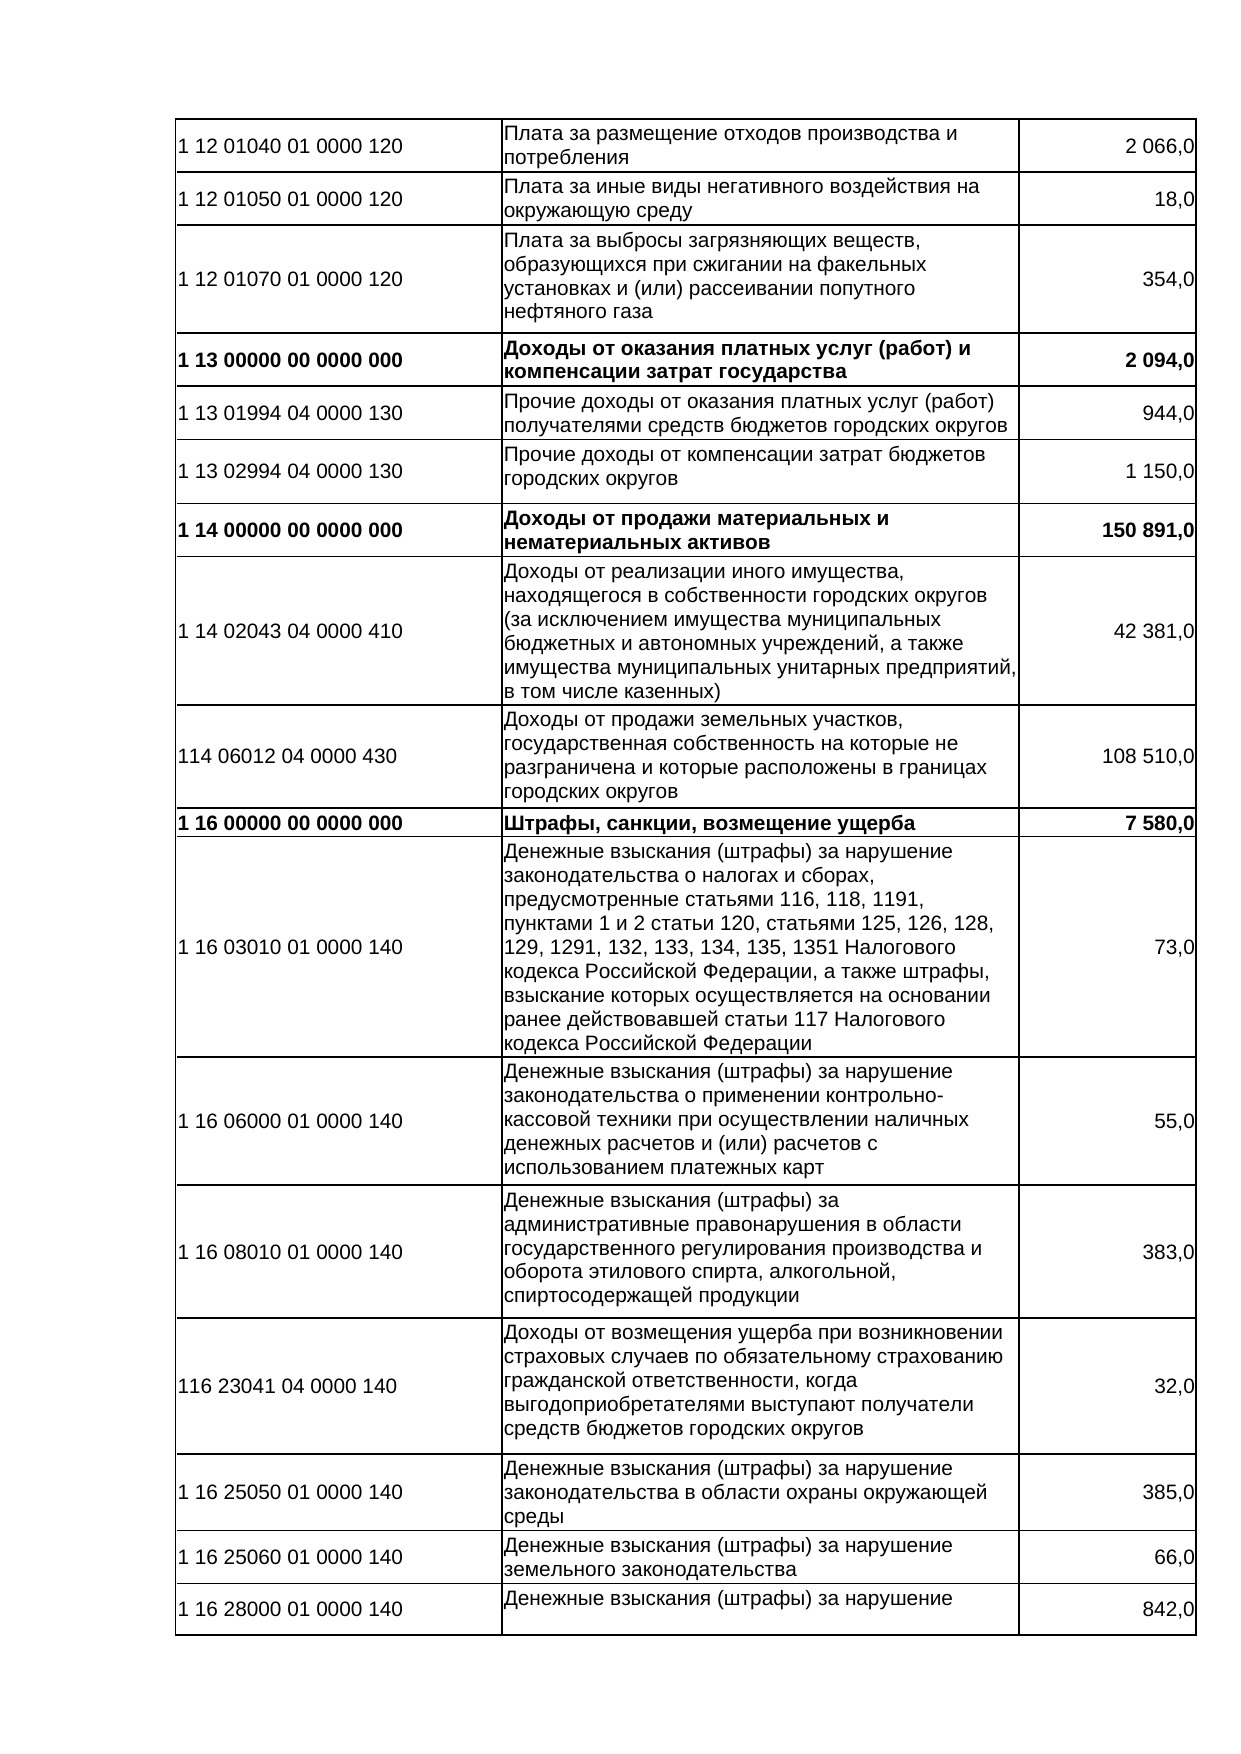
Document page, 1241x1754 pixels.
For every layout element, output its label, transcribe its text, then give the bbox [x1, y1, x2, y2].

table_cell Доходы от продажи земельных участков, государственная собственность на которые не разграничена и которые расположены в границах городских округов [503, 706, 1018, 807]
table_cell 7 580,0 [1020, 809, 1195, 836]
table_cell Доходы от оказания платных услуг (работ) и компенсации затрат государства [503, 334, 1018, 385]
table_cell 2 066,0 [1020, 120, 1195, 171]
table_cell 18,0 [1020, 173, 1195, 224]
table_cell Прочие доходы от оказания платных услуг (работ) получателями средств бюджетов городских округов [503, 387, 1018, 438]
table_cell 385,0 [1020, 1455, 1195, 1529]
table_cell 944,0 [1020, 387, 1195, 438]
table_cell Доходы от продажи материальных и нематериальных активов [503, 504, 1018, 556]
table_cell 1 16 25060 01 0000 140 [176, 1531, 501, 1583]
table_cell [503, 1584, 1018, 1634]
table_cell 150 891,0 [1020, 504, 1195, 556]
table_cell Денежные взыскания (штрафы) за нарушение земельного законодательства [503, 1531, 1018, 1583]
table_cell Доходы от возмещения ущерба при возникновении страховых случаев по обязательному страхованию гражданской ответственности, когда выгодоприобретателями выступают получатели средств бюджетов городских округов [503, 1319, 1018, 1453]
table_cell 1 13 01994 04 0000 130 [176, 386, 501, 438]
table_cell 1 16 03010 01 0000 140 [176, 837, 501, 1056]
table_cell 1 16 08010 01 0000 140 [176, 1185, 501, 1317]
table_cell 1 13 02994 04 0000 130 [176, 440, 501, 502]
table_cell 108 510,0 [1020, 706, 1195, 807]
table_cell Прочие доходы от компенсации затрат бюджетов городских округов [503, 440, 1018, 502]
table_cell 383,0 [1020, 1186, 1195, 1317]
table_cell Штрафы, санкции, возмещение ущерба [503, 809, 1018, 836]
table_cell Плата за размещение отходов производства и потребления [503, 120, 1018, 171]
table_cell 55,0 [1020, 1058, 1195, 1184]
table_cell 73,0 [1020, 837, 1195, 1056]
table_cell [176, 1584, 501, 1634]
table_cell Денежные взыскания (штрафы) за нарушение законодательства в области охраны окружающей среды [503, 1455, 1018, 1529]
table_cell Денежные взыскания (штрафы) за нарушение законодательства о применении контрольно-кассовой техники при осуществлении наличных денежных расчетов и (или) расчетов с использованием платежных карт [503, 1058, 1018, 1184]
table_cell Доходы от реализации иного имущества, находящегося в собственности городских округов (за исключением имущества муниципальных бюджетных и автономных учреждений, а также имущества муниципальных унитарных предприятий, в том числе казенных) [503, 557, 1018, 704]
table_cell 1 13 00000 00 0000 000 [176, 333, 501, 385]
table_cell 1 150,0 [1020, 440, 1195, 502]
table_cell Денежные взыскания (штрафы) за административные правонарушения в области государственного регулирования производства и оборота этилового спирта, алкогольной, спиртосодержащей продукции [503, 1186, 1018, 1317]
table_cell 1 14 02043 04 0000 410 [176, 557, 501, 704]
table_cell Денежные взыскания (штрафы) за нарушение законодательства о налогах и сборах, предусмотренные статьями 116, 118, 1191, пунктами 1 и 2 статьи 120, статьями 125, 126, 128, 129, 1291, 132, 133, 134, 135, 1351 Налогового кодекса Российской Федерации, а также штрафы, взыскание которых осуществляется на основании ранее действовавшей статьи 117 Налогового кодекса Российской Федерации [503, 837, 1018, 1056]
table_cell 114 06012 04 0000 430 [176, 705, 501, 807]
table_cell Плата за выбросы загрязняющих веществ, образующихся при сжигании на факельных установках и (или) рассеивании попутного нефтяного газа [503, 226, 1018, 332]
table_cell 42 381,0 [1020, 557, 1195, 704]
table_cell 1 16 06000 01 0000 140 [176, 1057, 501, 1184]
table_cell 2 094,0 [1020, 334, 1195, 385]
table_cell 32,0 [1020, 1319, 1195, 1453]
table_cell 1 16 25050 01 0000 140 [176, 1454, 501, 1529]
table_cell Плата за иные виды негативного воздействия на окружающую среду [503, 173, 1018, 224]
table_cell 842,0 [1020, 1584, 1195, 1634]
table_cell 1 12 01070 01 0000 120 [176, 225, 501, 332]
table_cell 66,0 [1020, 1531, 1195, 1583]
table_cell 1 12 01050 01 0000 120 [176, 172, 501, 224]
table_cell 1 14 00000 00 0000 000 [176, 504, 501, 556]
table_cell 116 23041 04 0000 140 [176, 1318, 501, 1453]
table_cell 1 16 00000 00 0000 000 [176, 808, 501, 836]
table_cell 1 12 01040 01 0000 120 [176, 120, 501, 171]
table_cell 354,0 [1020, 226, 1195, 332]
